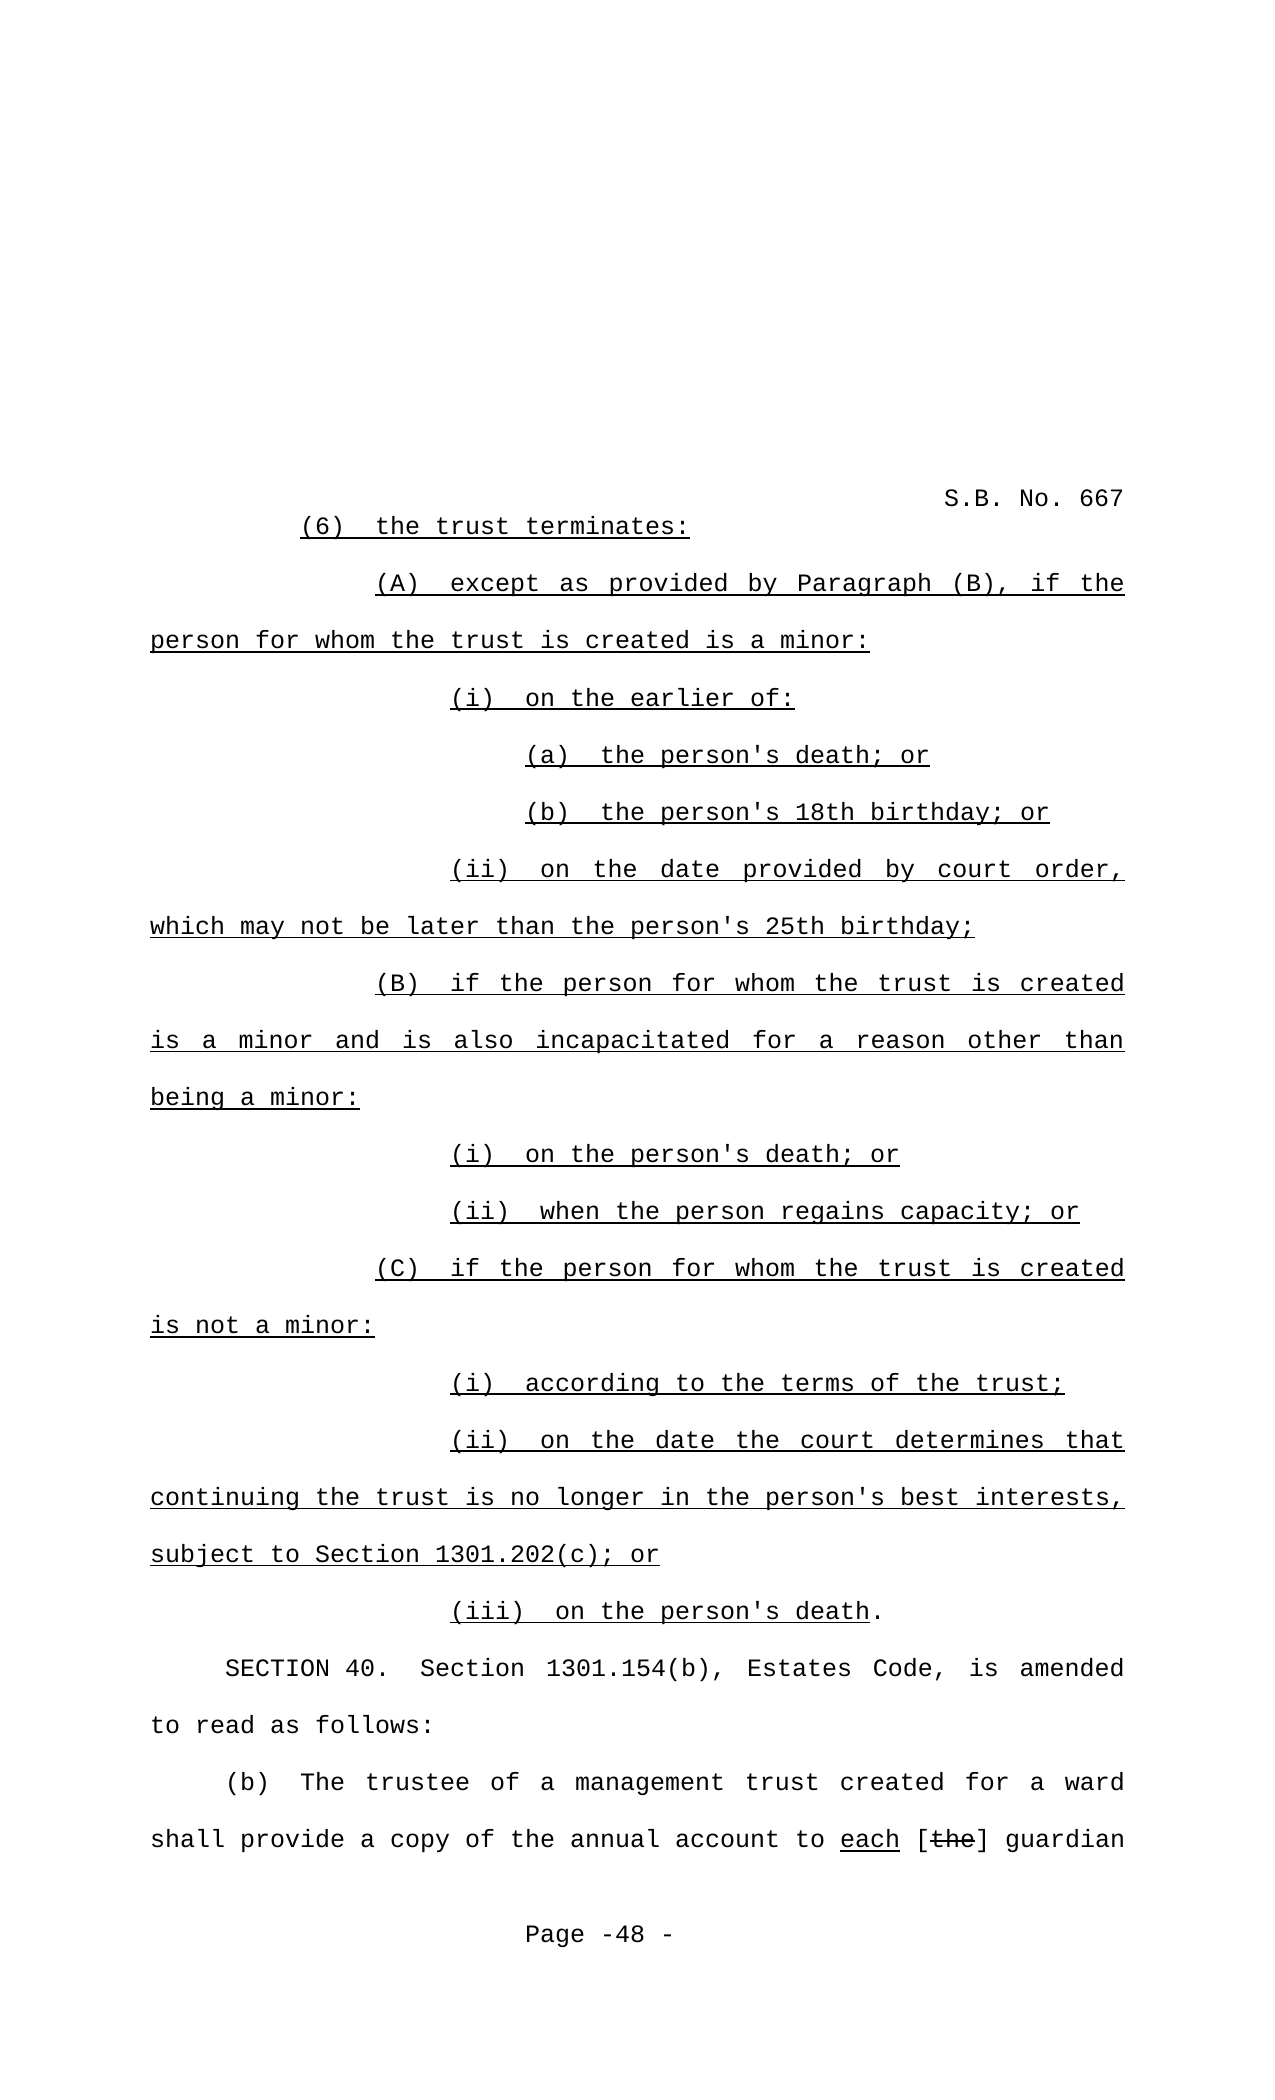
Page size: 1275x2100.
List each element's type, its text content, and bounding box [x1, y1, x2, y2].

text (i) according to the terms of the trust; [150, 1370, 1125, 1398]
text (C) if the person for whom the trust is created is not a minor: [150, 1256, 1125, 1341]
text (ii) on the date the court determines that continuing the trust is no longer in the person's best interests, subject to Section 1301.202(c); or [150, 1427, 1125, 1508]
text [150, 1769, 1125, 1855]
text (ii) on the date provided by court order, which may not be later than the person's 25th birthday; [150, 856, 1125, 942]
text (iii) on the person's death. [150, 1598, 1125, 1627]
text (B) if the person for whom the trust is created is a minor and is also incapacitated for a reason other than being a minor: [150, 1052, 1125, 1113]
text (i) on the earlier of: [150, 685, 1125, 713]
text (a) the person's death; or [150, 742, 1125, 771]
text (A) except as provided by Paragraph (B), if the person for whom the trust is created is a minor: [150, 571, 1125, 656]
text (b) the person's 18th birthday; or [150, 799, 1125, 828]
text (i) on the person's death; or [150, 1142, 1125, 1170]
text (B) if the person for whom the trust is created is a minor and is also incapacitated for a reason other than being a minor: [150, 970, 1125, 1051]
text (6) the trust terminates: [150, 514, 1125, 542]
text SECTION 40. Section 1301.154(b), Estates Code, is amended to read as follows: [150, 1655, 1125, 1741]
text (ii) on the date the court determines that continuing the trust is no longer in the person's best interests, subject to Section 1301.202(c); or [150, 1509, 1125, 1570]
text (ii) when the person regains capacity; or [150, 1199, 1125, 1227]
